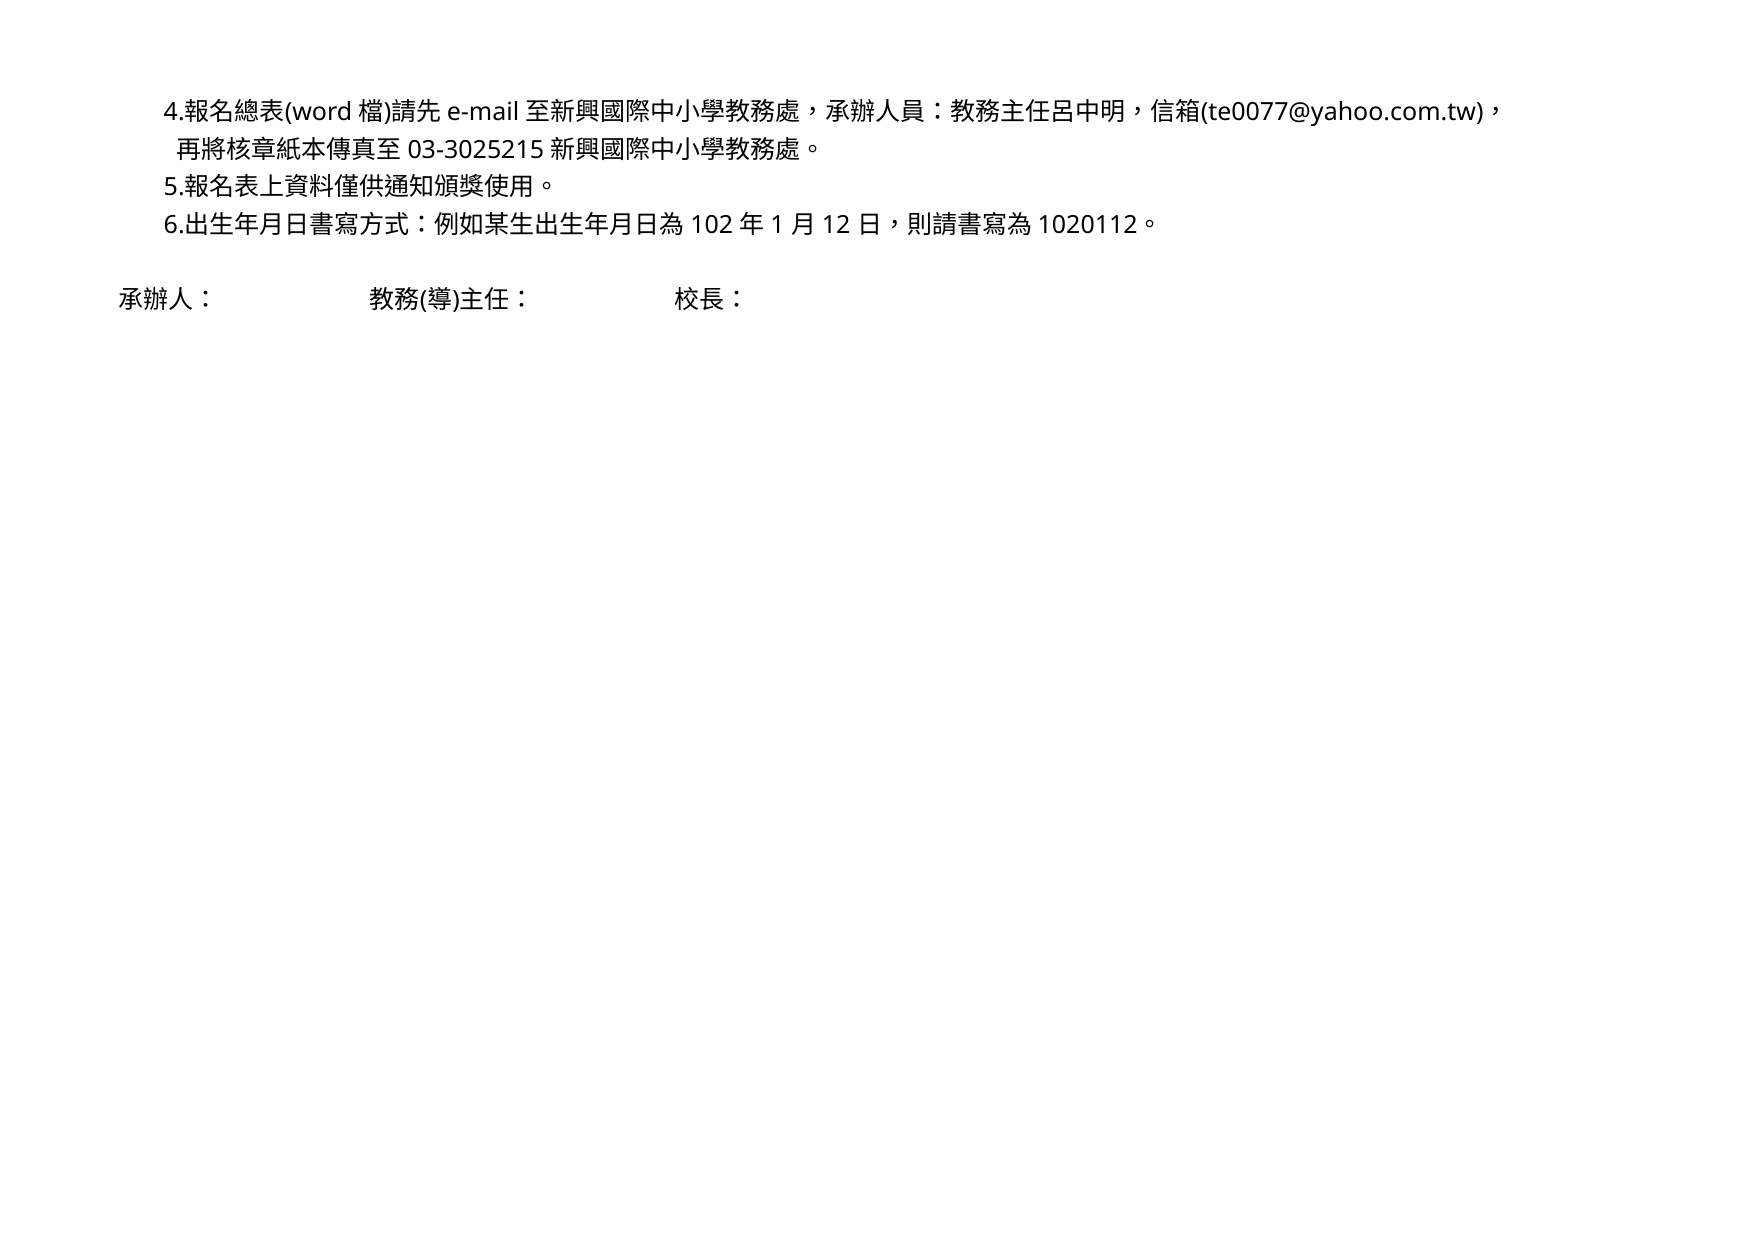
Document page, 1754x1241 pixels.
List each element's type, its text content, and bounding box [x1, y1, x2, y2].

text 4.報名總表(word 檔)請先 e-mail 至新興國際中小學教務處，承辦人員：教務主任呂中明，信箱(te0077@yahoo.com.tw)， [118, 91, 1636, 129]
text 5.報名表上資料僅供通知頒獎使用。 [118, 166, 1636, 204]
text 承辦人： 教務(導)主任： 校長： [118, 279, 1636, 316]
text 6.出生年月日書寫方式：例如某生出生年月日為 102 年 1 月 12 日，則請書寫為 1020112。 [118, 204, 1636, 241]
text 再將核章紙本傳真至 03-3025215 新興國際中小學教務處。 [118, 129, 1636, 166]
